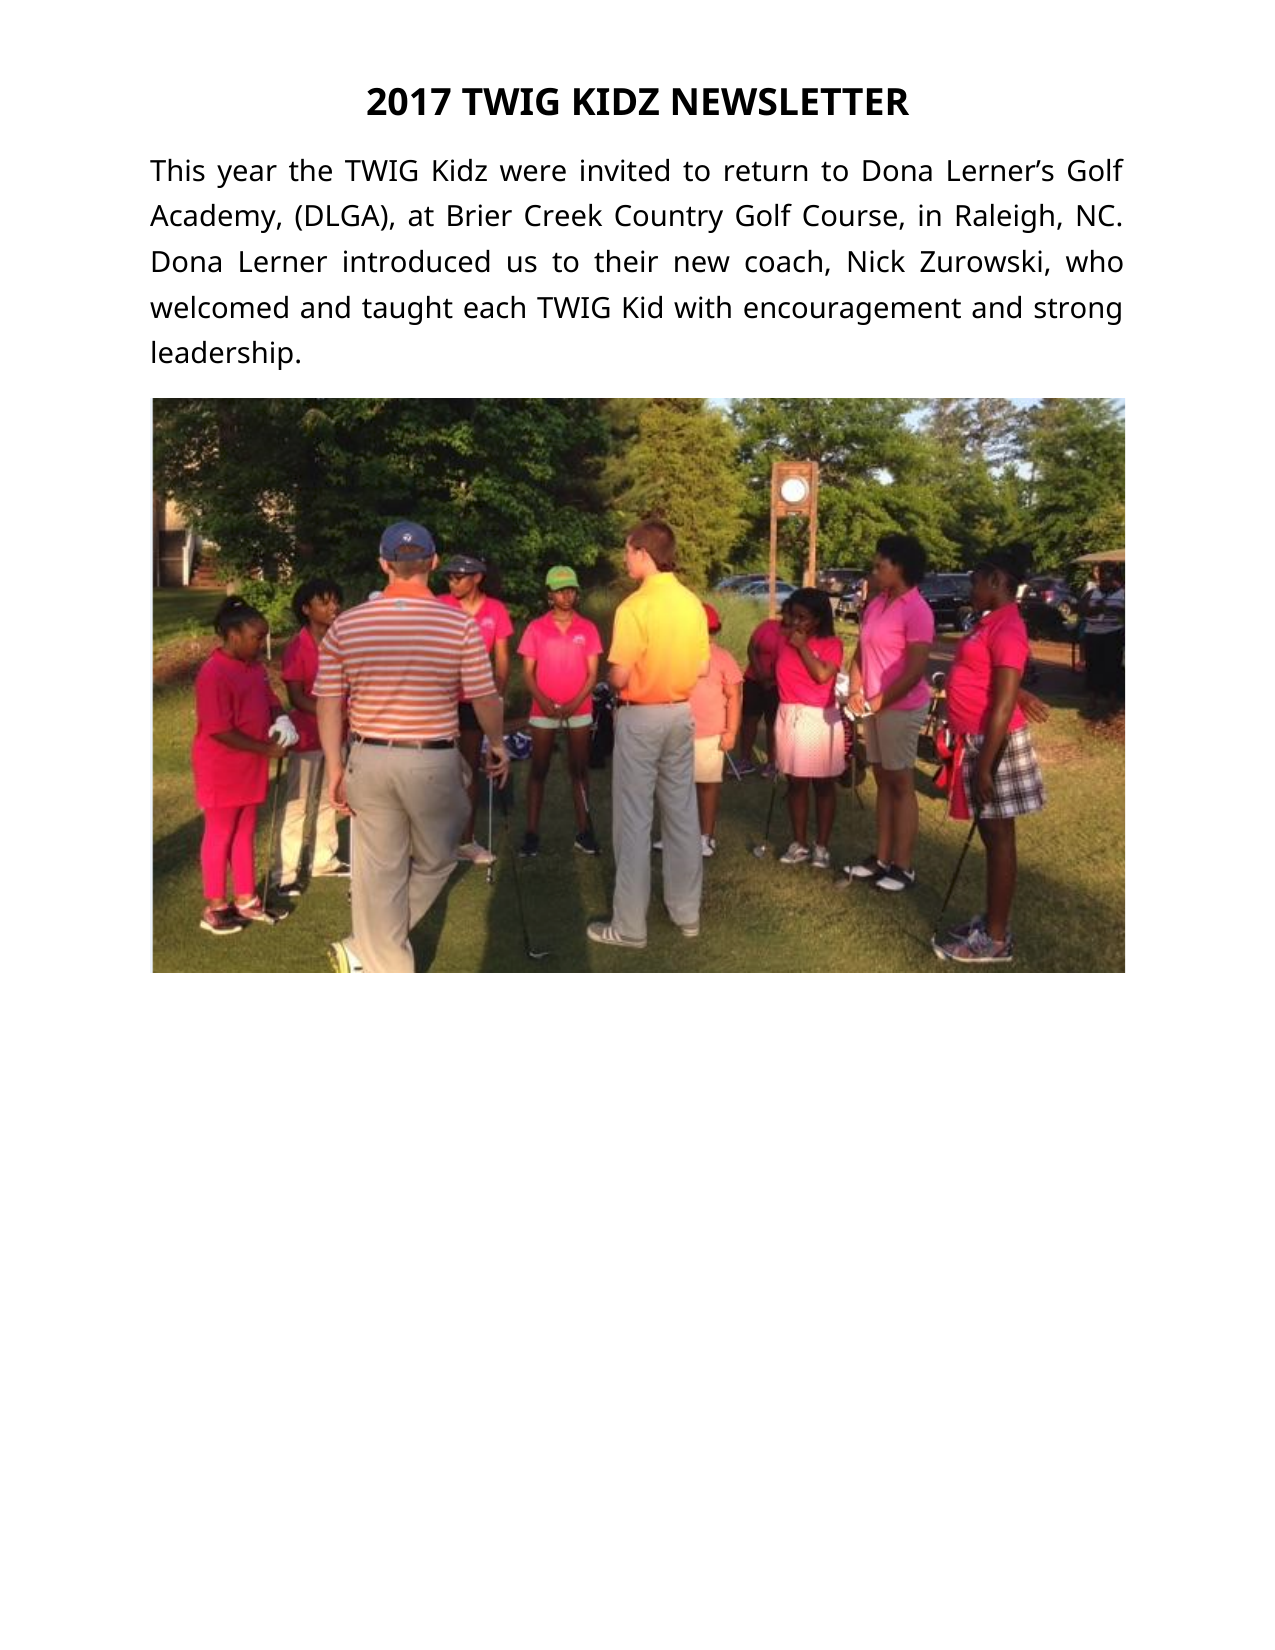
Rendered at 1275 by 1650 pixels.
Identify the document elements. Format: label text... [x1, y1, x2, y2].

text This year the TWIG Kidz were invited to return to Dona Lerner’s Golf Academy, (DLGA), at Brier Creek Country Golf Course, in Raleigh, NC. Dona Lerner introduced us to their new coach, Nick Zurowski, who welcomed and taught each TWIG Kid with encouragement and strong leadership. [150, 150, 1125, 372]
picture [150, 398, 1125, 973]
